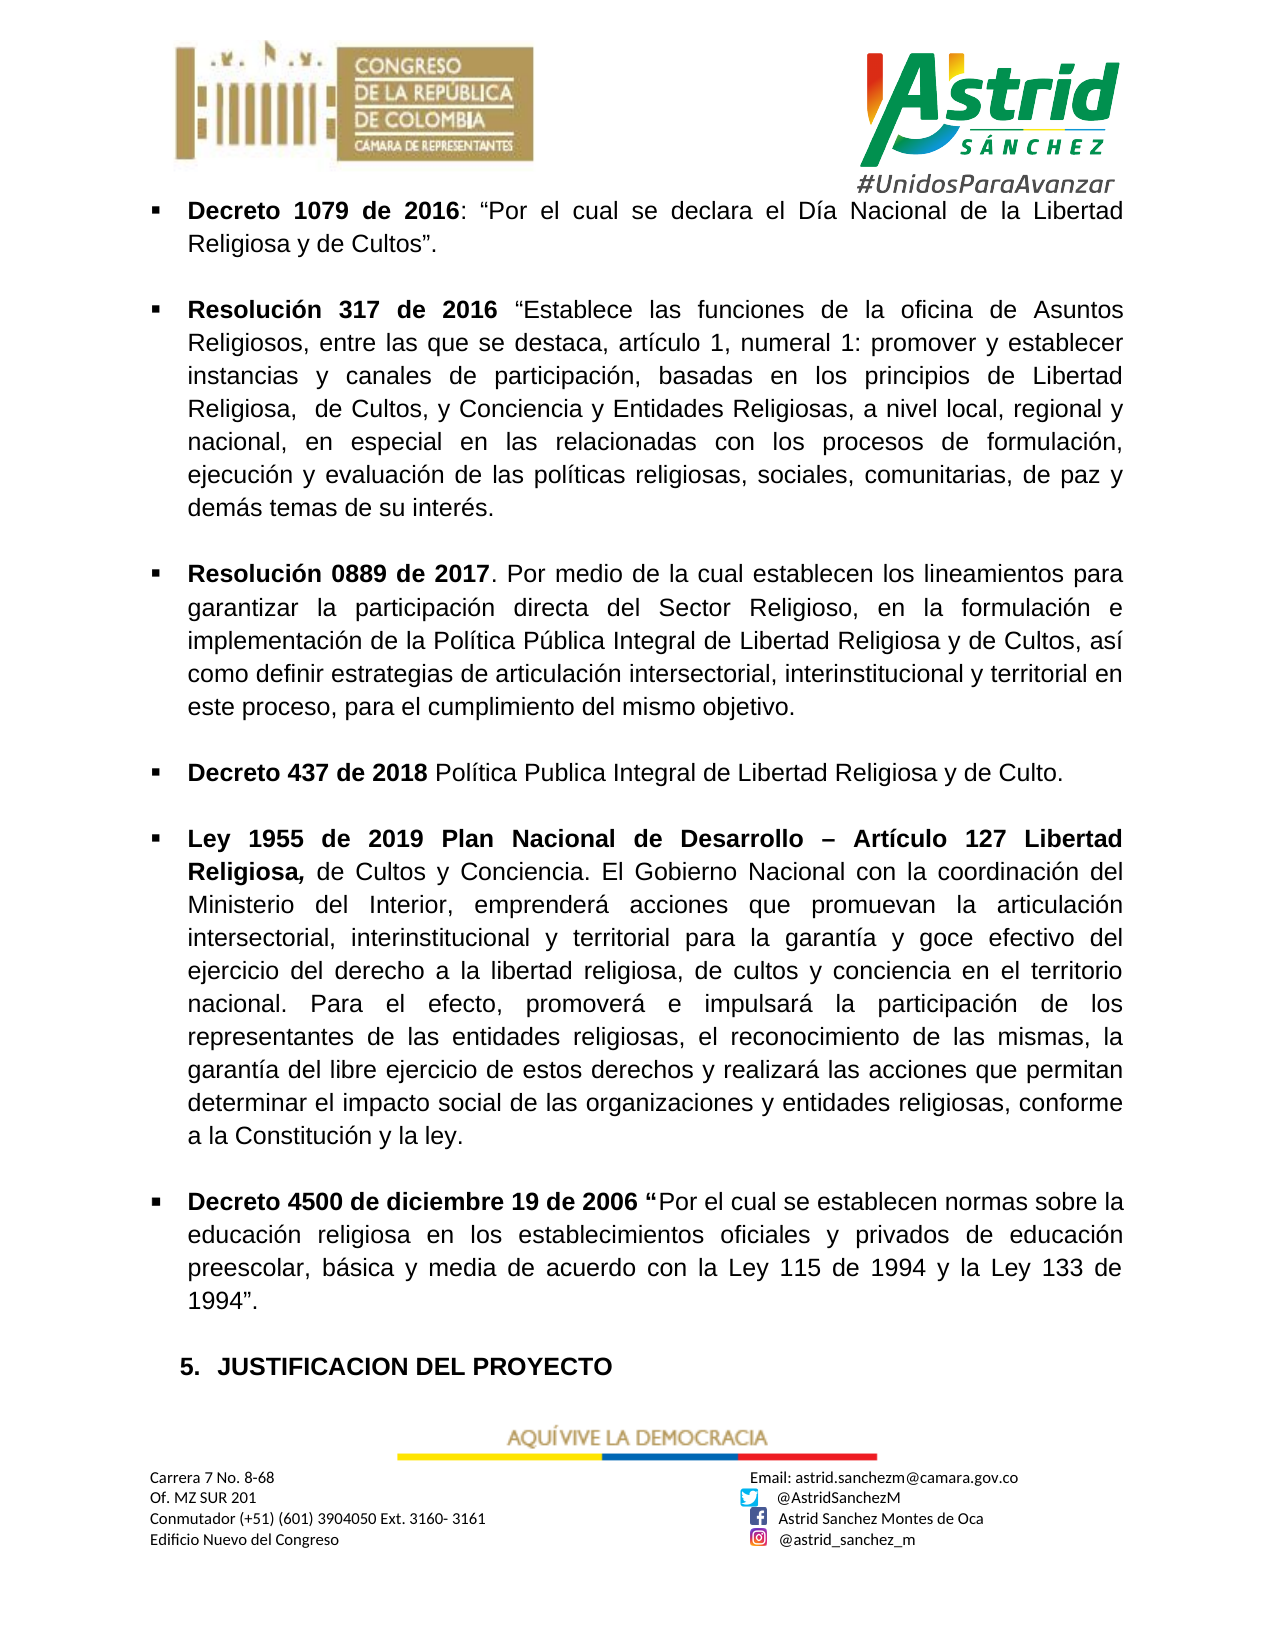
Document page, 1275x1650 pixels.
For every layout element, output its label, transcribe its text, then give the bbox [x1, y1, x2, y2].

list Ley 1955 de 2019 Plan Nacional de Desarrollo – Artículo 127 Libertad Religiosa, de Cultos y Conciencia. El Gobierno Nacional con la coordinación del Ministerio del Interior, emprenderá acciones que promuevan la articulación intersectorial, interinstitucional y territorial para la garantía y goce efectivo del ejercicio del derecho a la libertad religiosa, de cultos y conciencia en el territorio nacional. Para el efecto, promoverá e impulsará la participación de los representantes de las entidades religiosas, el reconocimiento de las mismas, la garantía del libre ejercicio de estos derechos y realizará las acciones que permitan determinar el impacto social de las organizaciones y entidades religiosas, conforme a la Constitución y la ley. [150, 824, 1125, 1150]
list Decreto 437 de 2018 Política Publica Integral de Libertad Religiosa y de Culto. [150, 758, 1125, 787]
picture [750, 1506, 767, 1525]
list JUSTIFICACION DEL PROYECTO [179, 1352, 1125, 1381]
picture [750, 1528, 767, 1546]
picture [382, 1417, 893, 1464]
list Resolución 317 de 2016 “Establece las funciones de la oficina de Asuntos Religiosos, entre las que se destaca, artículo 1, numeral 1: promover y establecer instancias y canales de participación, basadas en los principios de Libertad Religiosa, de Cultos, y Conciencia y Entidades Religiosas, a nivel local, regional y nacional, en especial en las relacionadas con los procesos de formulación, ejecución y evaluación de las políticas religiosas, sociales, comunitarias, de paz y demás temas de su interés. [150, 295, 1125, 522]
list Resolución 0889 de 2017. Por medio de la cual establecen los lineamientos para garantizar la participación directa del Sector Religioso, en la formulación e implementación de la Política Pública Integral de Libertad Religiosa y de Cultos, así como definir estrategias de articulación intersectorial, interinstitucional y territorial en este proceso, para el cumplimiento del mismo objetivo. [150, 559, 1125, 720]
picture [853, 47, 1125, 196]
list Decreto 1079 de 2016: “Por el cual se declara el Día Nacional de la Libertad Religiosa y de Cultos”. [150, 196, 1125, 258]
picture [743, 1492, 759, 1504]
list Decreto 4500 de diciembre 19 de 2006 “Por el cual se establecen normas sobre la educación religiosa en los establecimientos oficiales y privados de educación preescolar, básica y media de acuerdo con la Ley 115 de 1994 y la Ley 133 de 1994”. [150, 1187, 1125, 1315]
picture [150, 40, 544, 172]
